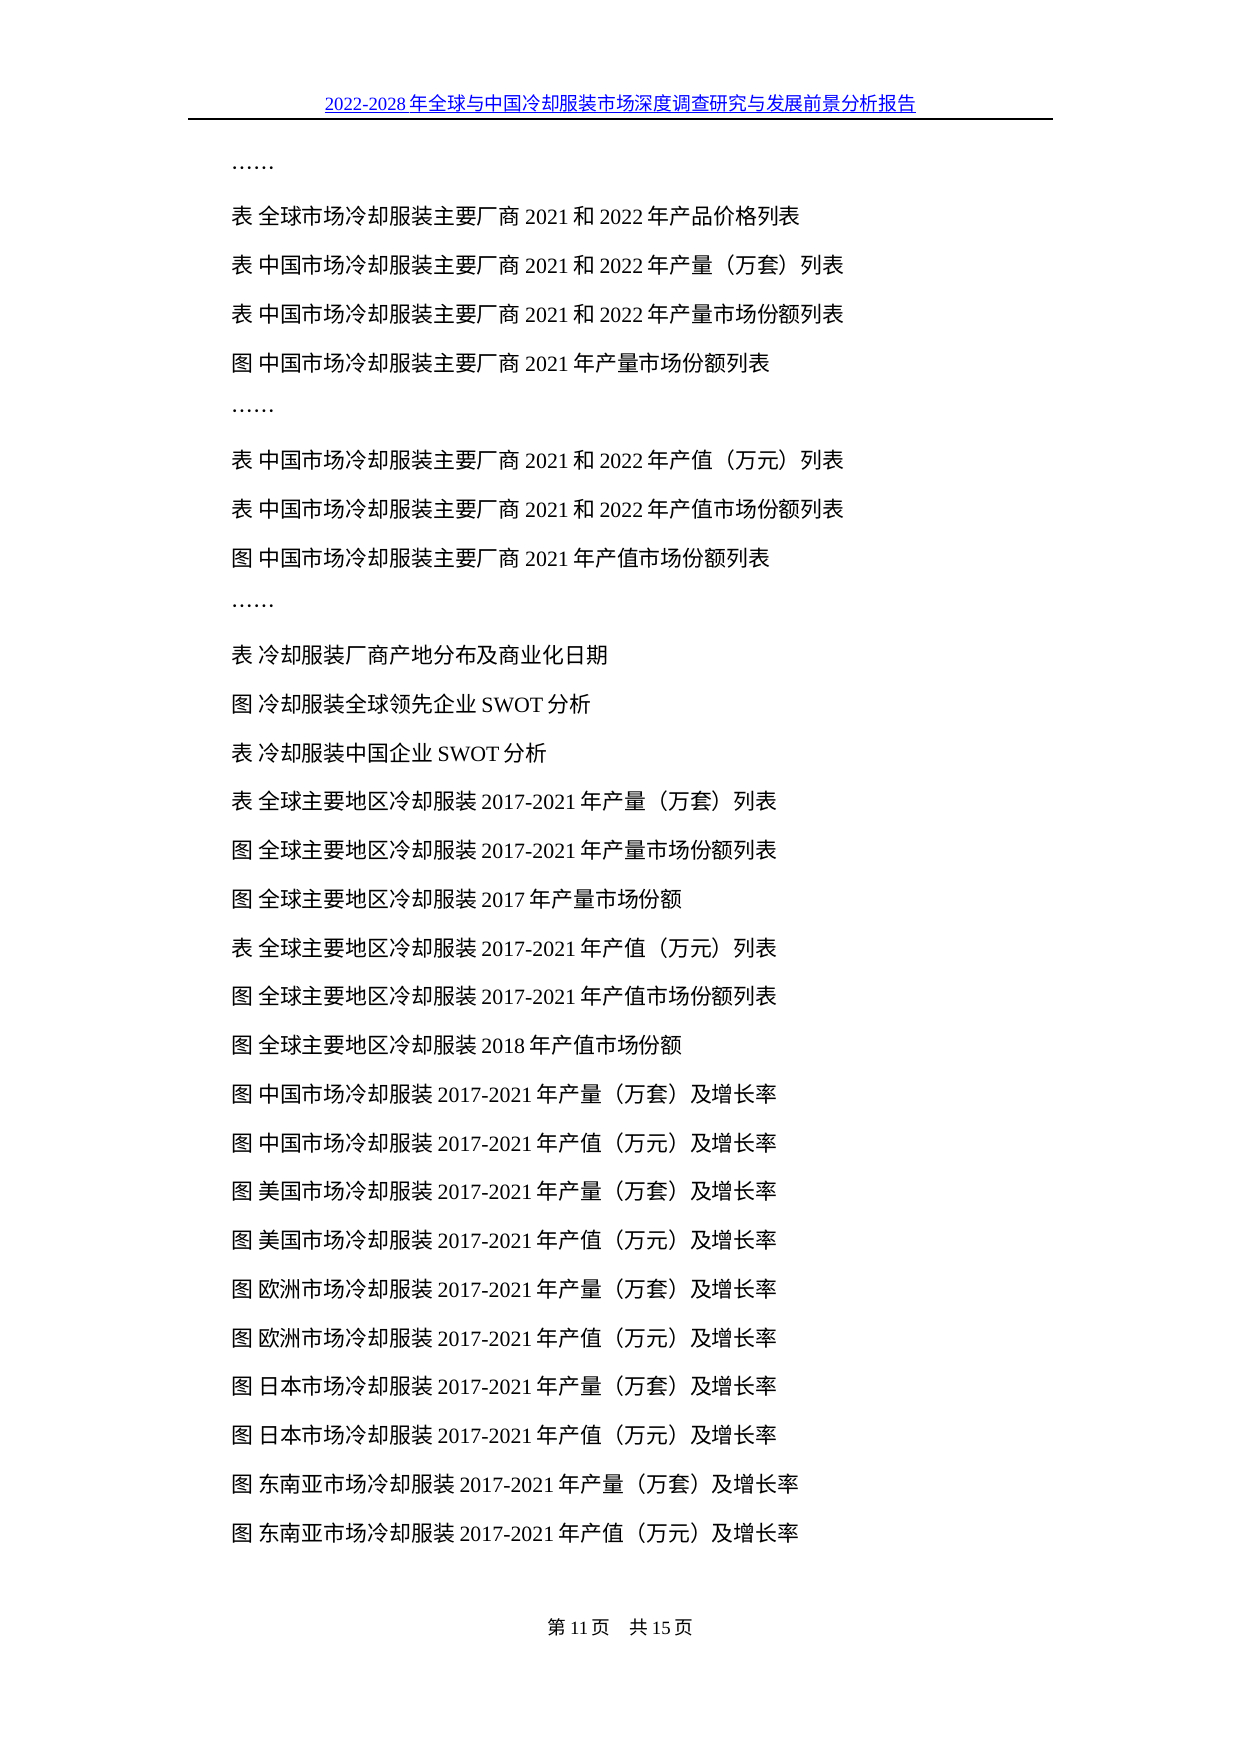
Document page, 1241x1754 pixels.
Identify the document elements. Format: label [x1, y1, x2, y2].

text [187, 150, 1053, 1548]
